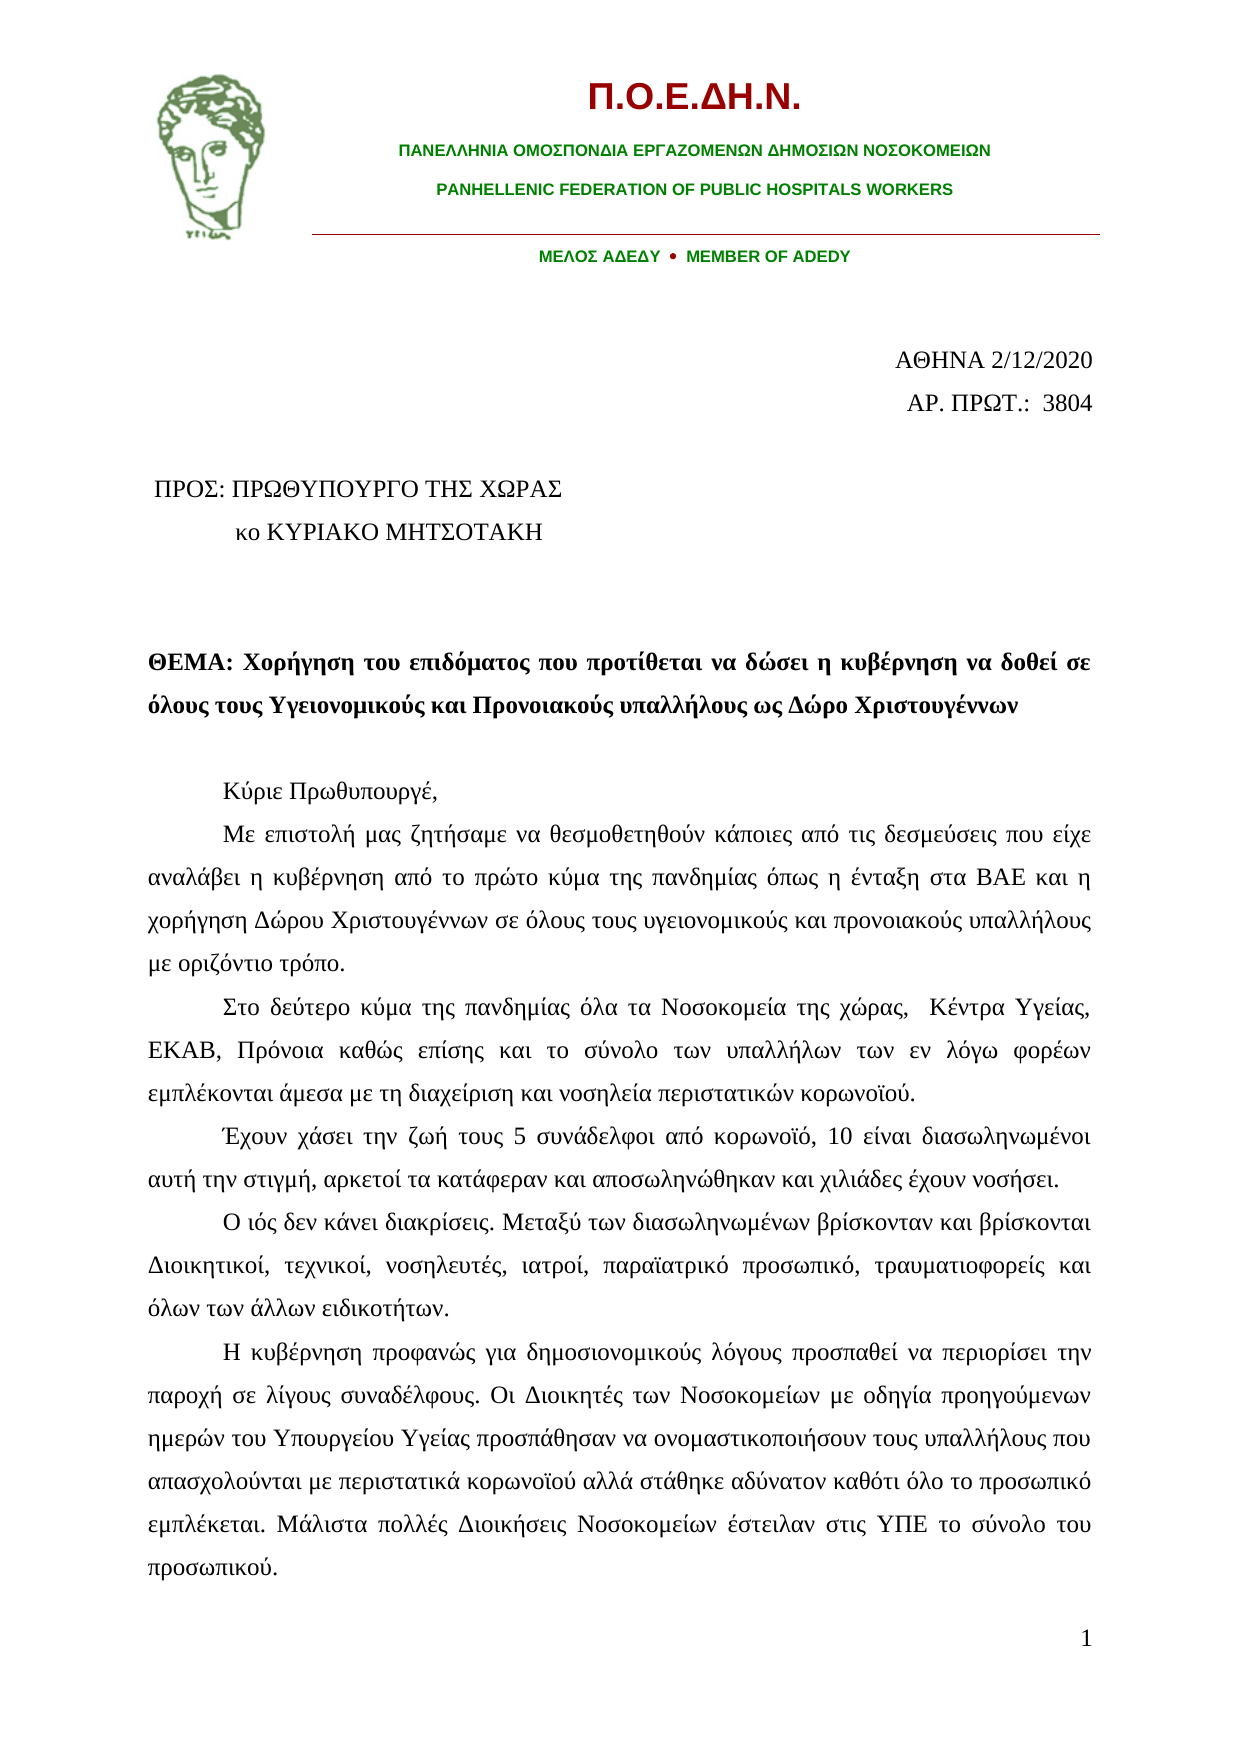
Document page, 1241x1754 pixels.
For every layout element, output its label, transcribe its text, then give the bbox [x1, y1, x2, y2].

text Κύριε Πρωθυπουργέ, [148, 776, 1092, 805]
text Η κυβέρνηση προφανώς για δημοσιονομικούς λόγους προσπαθεί να περιορίσει την παροχή σε λίγους συναδέλφους. Οι Διοικητές των Νοσοκομείων με οδηγία προηγούμενων ημερών του Υπουργείου Υγείας προσπάθησαν να ονομαστικοποιήσουν τους υπαλλήλους που απασχολούνται με περιστατικά κορωνοϊού αλλά στάθηκε αδύνατον καθότι όλο το προσωπικό εμπλέκεται. Μάλιστα πολλές Διοικήσεις Νοσοκομείων έστειλαν στις ΥΠΕ το σύνολο του προσωπικού. [148, 1337, 1092, 1581]
text Ο ιός δεν κάνει διακρίσεις. Μεταξύ των διασωληνωμένων βρίσκονταν και βρίσκονται Διοικητικοί, τεχνικοί, νοσηλευτές, ιατροί, παραϊατρικό προσωπικό, τραυματιοφορείς και όλων των άλλων ειδικοτήτων. [148, 1207, 1092, 1322]
text κο ΚΥΡΙΑΚΟ ΜΗΤΣΟΤΑΚΗ [148, 517, 1092, 546]
text ΘΕΜΑ: Χορήγηση του επιδόματος που προτίθεται να δώσει η κυβέρνηση να δοθεί σε όλους τους Υγειονομικούς και Προνοιακούς υπαλλήλους ως Δώρο Χριστουγέννων [148, 647, 1092, 718]
text ΑΡ. ΠΡΩΤ.: 3804 [148, 388, 1092, 417]
text Με επιστολή μας ζητήσαμε να θεσμοθετηθούν κάποιες από τις δεσμεύσεις που είχε αναλάβει η κυβέρνηση από το πρώτο κύμα της πανδημίας όπως η ένταξη στα ΒΑΕ και η χορήγηση Δώρου Χριστουγέννων σε όλους τους υγειονομικούς και προνοιακούς υπαλλήλους με οριζόντιο τρόπο. [148, 819, 1092, 977]
picture [147, 73, 281, 241]
text ΑΘΗΝΑ 2/12/2020 [148, 345, 1092, 373]
text Έχουν χάσει την ζωή τους 5 συνάδελφοι από κορωνοϊό, 10 είναι διασωληνωμένοι αυτή την στιγμή, αρκετοί τα κατάφεραν και αποσωληνώθηκαν και χιλιάδες έχουν νοσήσει. [148, 1121, 1092, 1193]
text ΠΡΟΣ: ΠΡΩΘΥΠΟΥΡΓΟ ΤΗΣ ΧΩΡΑΣ [148, 474, 1092, 503]
text Στο δεύτερο κύμα της πανδημίας όλα τα Νοσοκομεία της χώρας, Κέντρα Υγείας, ΕΚΑΒ, Πρόνοια καθώς επίσης και το σύνολο των υπαλλήλων των εν λόγω φορέων εμπλέκονται άμεσα με τη διαχείριση και νοσηλεία περιστατικών κορωνοϊού. [148, 992, 1092, 1107]
